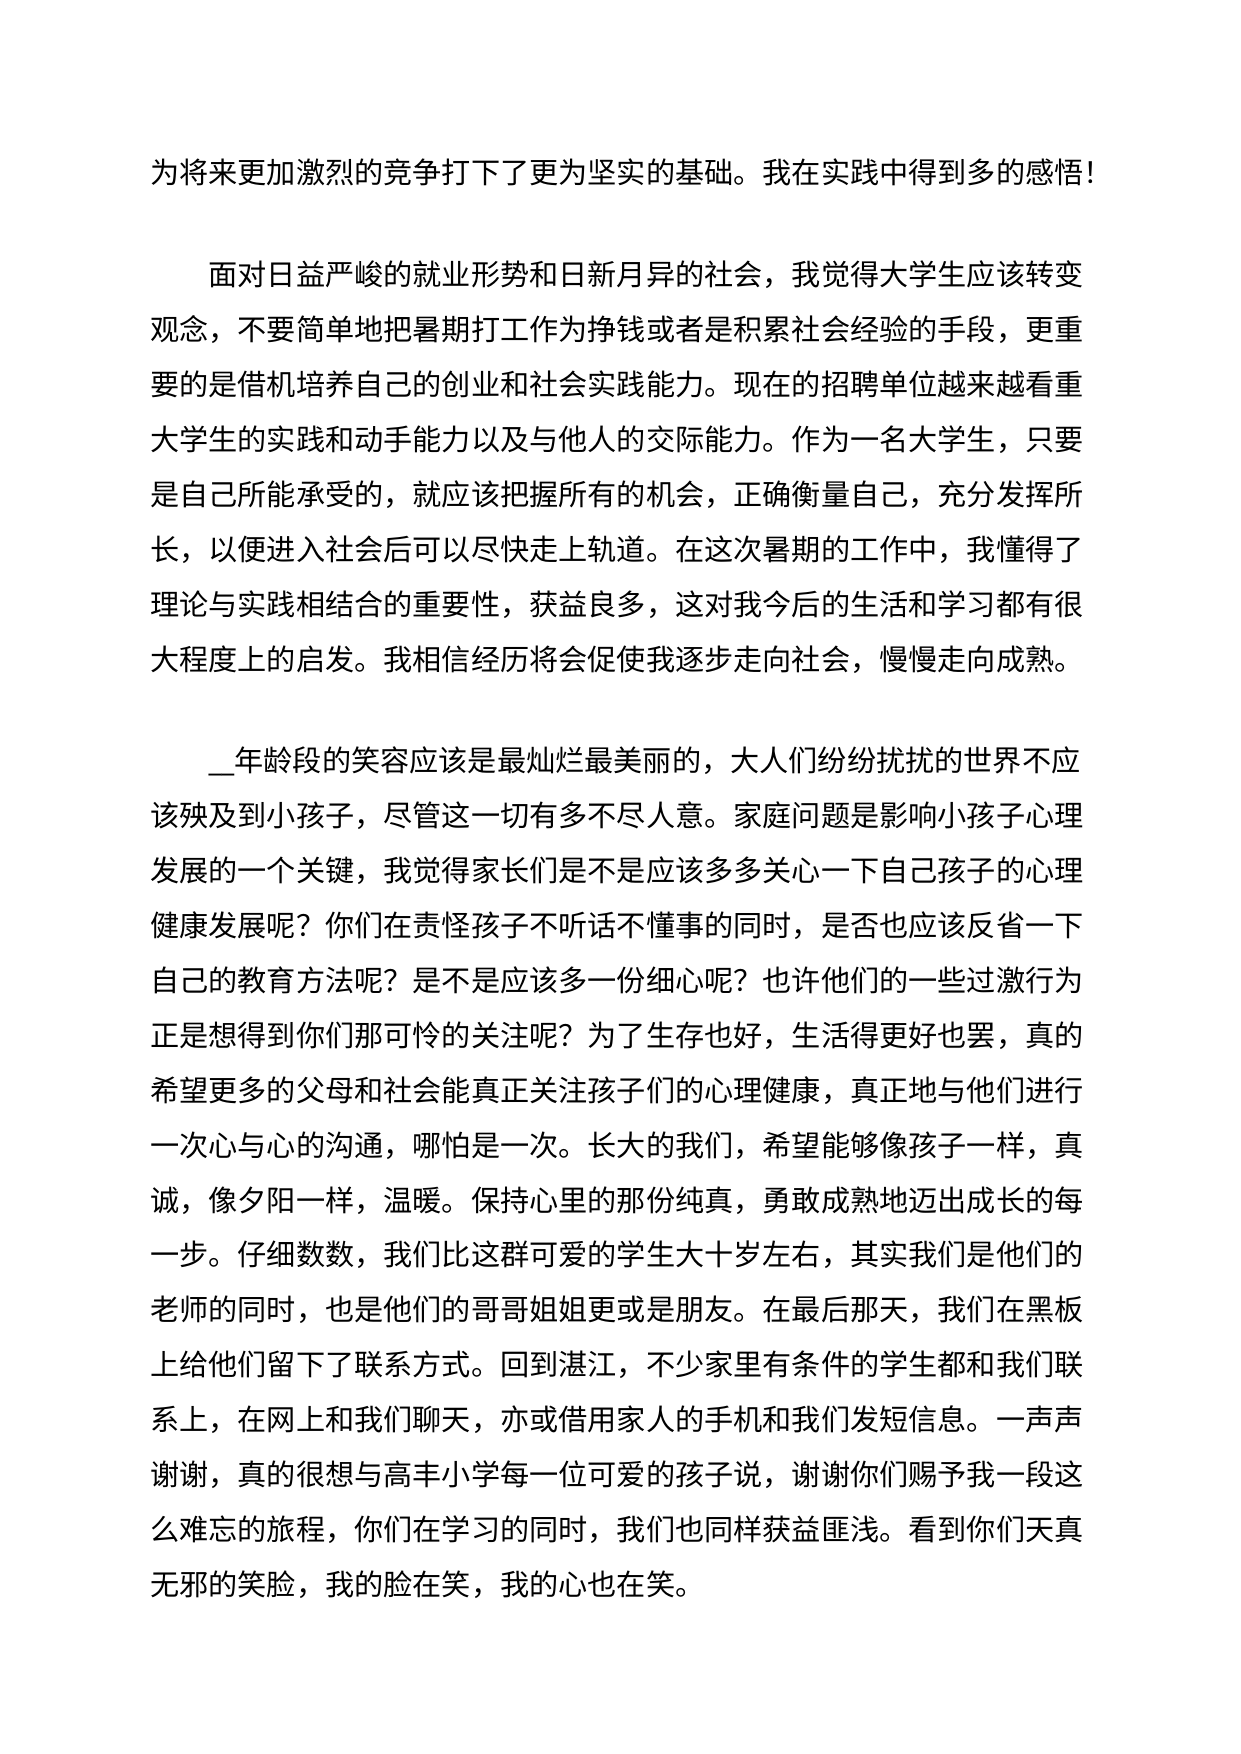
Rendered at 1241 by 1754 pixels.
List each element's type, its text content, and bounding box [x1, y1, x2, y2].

text __年龄段的笑容应该是最灿烂最美丽的，大人们纷纷扰扰的世界不应该殃及到小孩子，尽管这一切有多不尽人意。家庭问题是影响小孩子心理发展的一个关键，我觉得家长们是不是应该多多关心一下自己孩子的心理健康发展呢？你们在责怪孩子不听话不懂事的同时，是否也应该反省一下自己的教育方法呢？是不是应该多一份细心呢？也许他们的一些过激行为正是想得到你们那可怜的关注呢？为了生存也好，生活得更好也罢，真的希望更多的父母和社会能真正关注孩子们的心理健康，真正地与他们进行一次心与心的沟通，哪怕是一次。长大的我们，希望能够像孩子一样，真诚，像夕阳一样，温暖。保持心里的那份纯真，勇敢成熟地迈出成长的每一步。仔细数数，我们比这群可爱的学生大十岁左右，其实我们是他们的老师的同时，也是他们的哥哥姐姐更或是朋友。在最后那天，我们在黑板上给他们留下了联系方式。回到湛江，不少家里有条件的学生都和我们联系上，在网上和我们聊天，亦或借用家人的手机和我们发短信息。一声声谢谢，真的很想与高丰小学每一位可爱的孩子说，谢谢你们赐予我一段这么难忘的旅程，你们在学习的同时，我们也同样获益匪浅。看到你们天真无邪的笑脸，我的脸在笑，我的心也在笑。 [150, 738, 1090, 1604]
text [150, 150, 1090, 192]
text 面对日益严峻的就业形势和日新月异的社会，我觉得大学生应该转变观念，不要简单地把暑期打工作为挣钱或者是积累社会经验的手段，更重要的是借机培养自己的创业和社会实践能力。现在的招聘单位越来越看重大学生的实践和动手能力以及与他人的交际能力。作为一名大学生，只要是自己所能承受的，就应该把握所有的机会，正确衡量自己，充分发挥所长，以便进入社会后可以尽快走上轨道。在这次暑期的工作中，我懂得了理论与实践相结合的重要性，获益良多，这对我今后的生活和学习都有很大程度上的启发。我相信经历将会促使我逐步走向社会，慢慢走向成熟。 [150, 252, 1090, 678]
